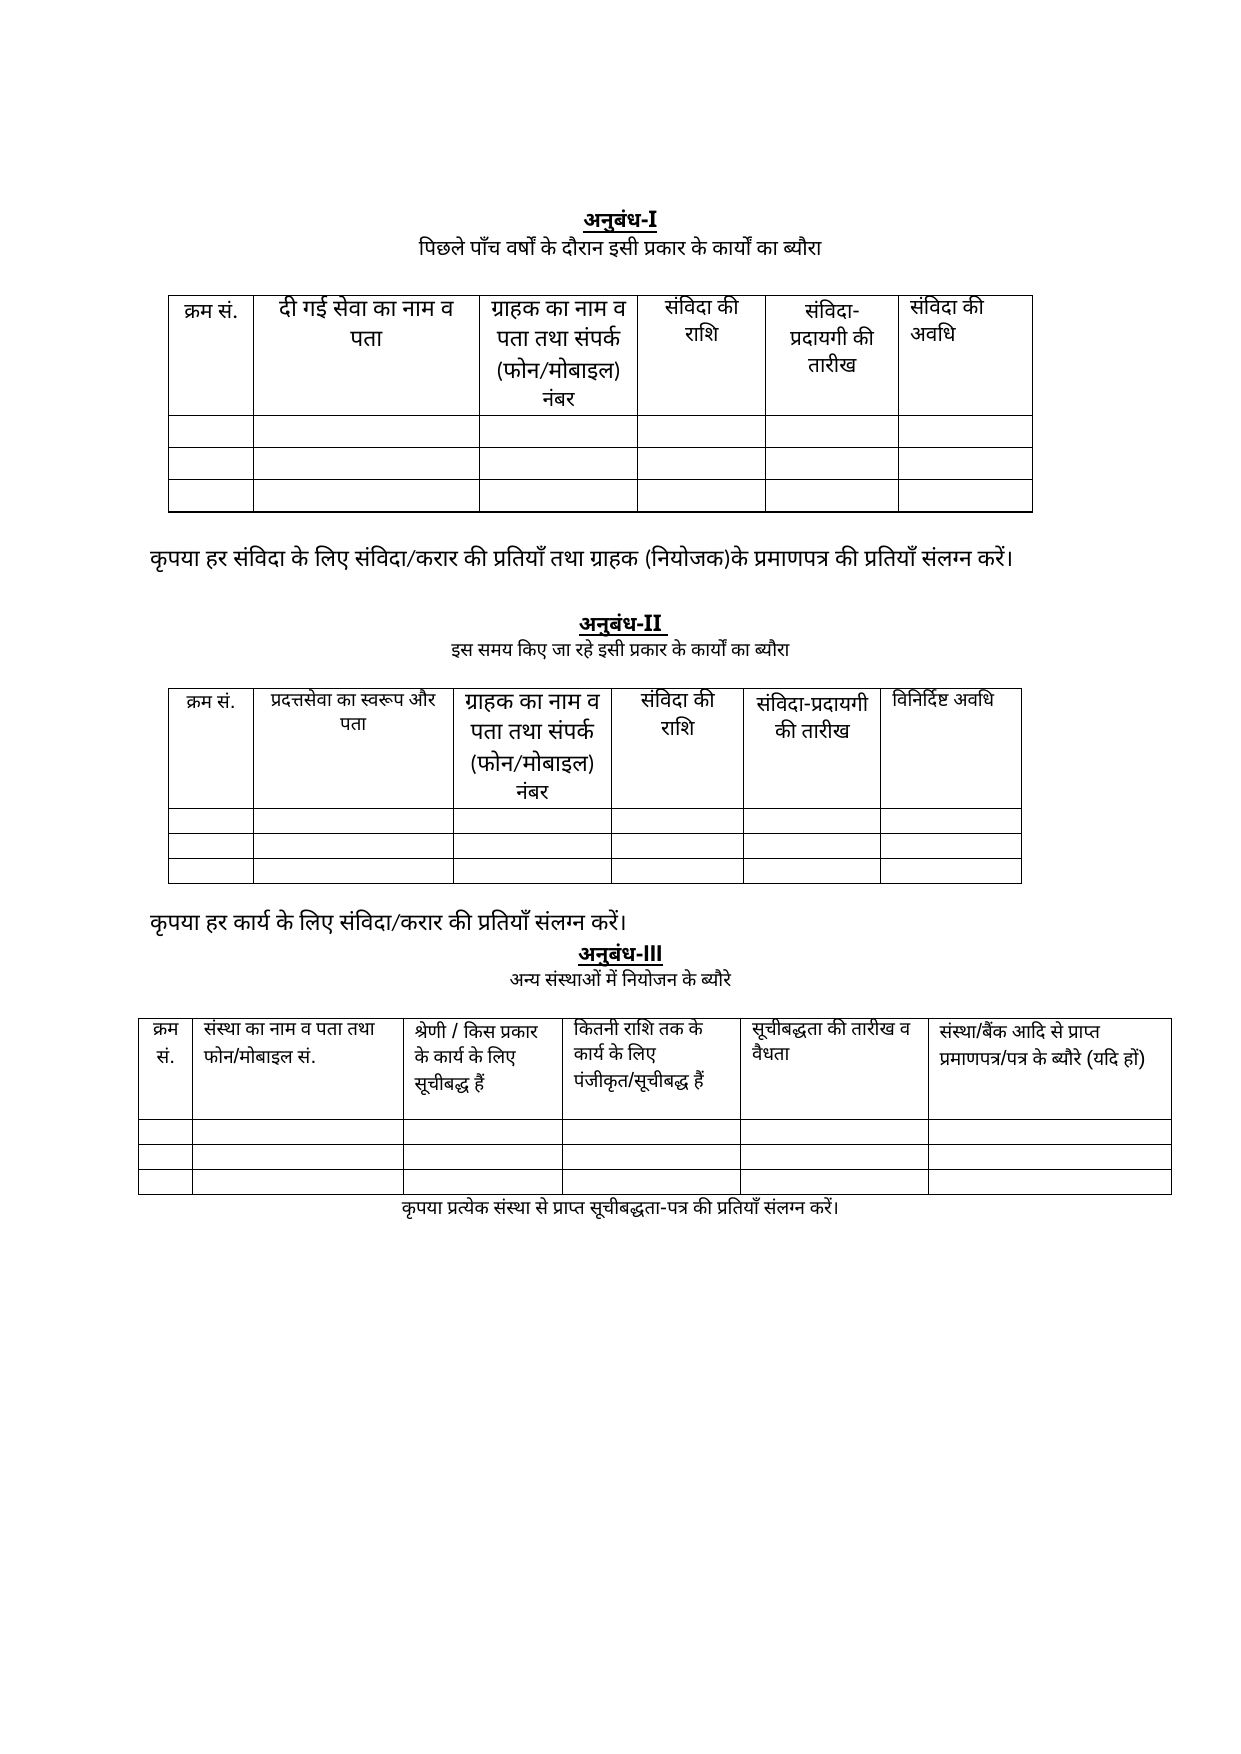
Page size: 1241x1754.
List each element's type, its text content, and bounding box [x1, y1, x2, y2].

table_header संविदा की अवधि [899, 296, 1032, 414]
text इस समय किए जा रहे इसी प्रकार के कार्यों का ब्यौरा [150, 640, 1090, 664]
text कृपया हर संविदा के लिए संविदा/करार की प्रतियाँ तथा ग्राहक (नियोजक)के प्रमाणपत्र की प्रतियाँ संलग्न करें। [150, 544, 1090, 575]
table_header ग्राहक का नाम व पता तथा संपर्क (फोन/मोबाइल) नंबर [454, 689, 611, 808]
table_cell [139, 1120, 192, 1144]
table_header क्रम सं. [169, 689, 253, 808]
table_header संविदा-प्रदायगी की तारीख [766, 296, 898, 414]
table_header संस्था/बैंक आदि से प्राप्त प्रमाणपत्र/पत्र के ब्यौरे (यदि हों) [929, 1019, 1171, 1119]
table_cell [169, 480, 253, 511]
table_cell [612, 859, 743, 883]
table_cell [929, 1120, 1171, 1144]
table_cell [899, 448, 1032, 479]
table_cell [254, 859, 453, 883]
table_cell [881, 834, 1021, 858]
table_cell [744, 859, 880, 883]
table_cell [139, 1145, 192, 1169]
table_cell [169, 834, 253, 858]
text अन्य संस्थाओं में नियोजन के ब्यौरे [150, 969, 1090, 994]
table_cell [193, 1170, 403, 1194]
table_cell [563, 1170, 740, 1194]
text कृपया प्रत्येक संस्था से प्राप्त सूचीबद्धता-पत्र की प्रतियाँ संलग्न करें। [150, 1195, 1090, 1222]
table_cell [454, 859, 611, 883]
table_header दी गई सेवा का नाम व पता [254, 296, 479, 414]
text अनुबंध-III [150, 939, 1090, 969]
table_header संस्था का नाम व पता तथा फोन/मोबाइल सं. [193, 1019, 403, 1119]
table_header संविदा की राशि [638, 296, 765, 414]
table_cell [169, 448, 253, 479]
table_header ग्राहक का नाम व पता तथा संपर्क (फोन/मोबाइल) नंबर [480, 296, 637, 414]
table_cell [169, 859, 253, 883]
table_header कितनी राशि तक के कार्य के लिए पंजीकृत/सूचीबद्ध हैं [563, 1019, 740, 1119]
table_cell [563, 1145, 740, 1169]
table_cell [404, 1120, 562, 1144]
table_header क्रम सं. [139, 1019, 192, 1119]
text अनुबंध-I [150, 203, 1090, 236]
table_cell [744, 834, 880, 858]
table_cell [480, 416, 637, 447]
table_header विनिर्दिष्ट अवधि [881, 689, 1021, 808]
table_header संविदा की राशि [612, 689, 743, 808]
table_cell [899, 416, 1032, 447]
table_cell [744, 809, 880, 833]
table_cell [254, 809, 453, 833]
table_cell [741, 1120, 928, 1144]
table_cell [193, 1145, 403, 1169]
table_cell [139, 1170, 192, 1194]
table_header श्रेणी / किस प्रकार के कार्य के लिए सूचीबद्ध हैं [404, 1019, 562, 1119]
table_cell [766, 416, 898, 447]
text पिछले पाँच वर्षों के दौरान इसी प्रकार के कार्यों का ब्यौरा [150, 236, 1090, 264]
table_cell [881, 809, 1021, 833]
table_cell [741, 1145, 928, 1169]
table_cell [563, 1120, 740, 1144]
table_cell [254, 480, 479, 511]
table_header सूचीबद्धता की तारीख व वैधता [741, 1019, 928, 1119]
text कृपया हर कार्य के लिए संविदा/करार की प्रतियाँ संलग्न करें। [150, 908, 1090, 939]
table_header प्रदत्तसेवा का स्वरूप और पता [254, 689, 453, 808]
table_cell [638, 448, 765, 479]
table_header क्रम सं. [169, 296, 253, 414]
table_cell [899, 480, 1032, 511]
table_cell [766, 480, 898, 511]
table_cell [254, 448, 479, 479]
table_cell [741, 1170, 928, 1194]
table_cell [480, 448, 637, 479]
table_cell [480, 480, 637, 511]
table_cell [404, 1145, 562, 1169]
table_cell [612, 834, 743, 858]
table_cell [612, 809, 743, 833]
table_cell [638, 480, 765, 511]
table_cell [766, 448, 898, 479]
text अनुबंध-II [150, 607, 1090, 640]
table_cell [929, 1170, 1171, 1194]
table_header संविदा-प्रदायगी की तारीख [744, 689, 880, 808]
table_cell [404, 1170, 562, 1194]
table_cell [254, 416, 479, 447]
table_cell [169, 809, 253, 833]
table_cell [881, 859, 1021, 883]
table_cell [454, 834, 611, 858]
table_cell [169, 416, 253, 447]
table_cell [929, 1145, 1171, 1169]
table_cell [254, 834, 453, 858]
table_cell [193, 1120, 403, 1144]
table_cell [454, 809, 611, 833]
table_cell [638, 416, 765, 447]
